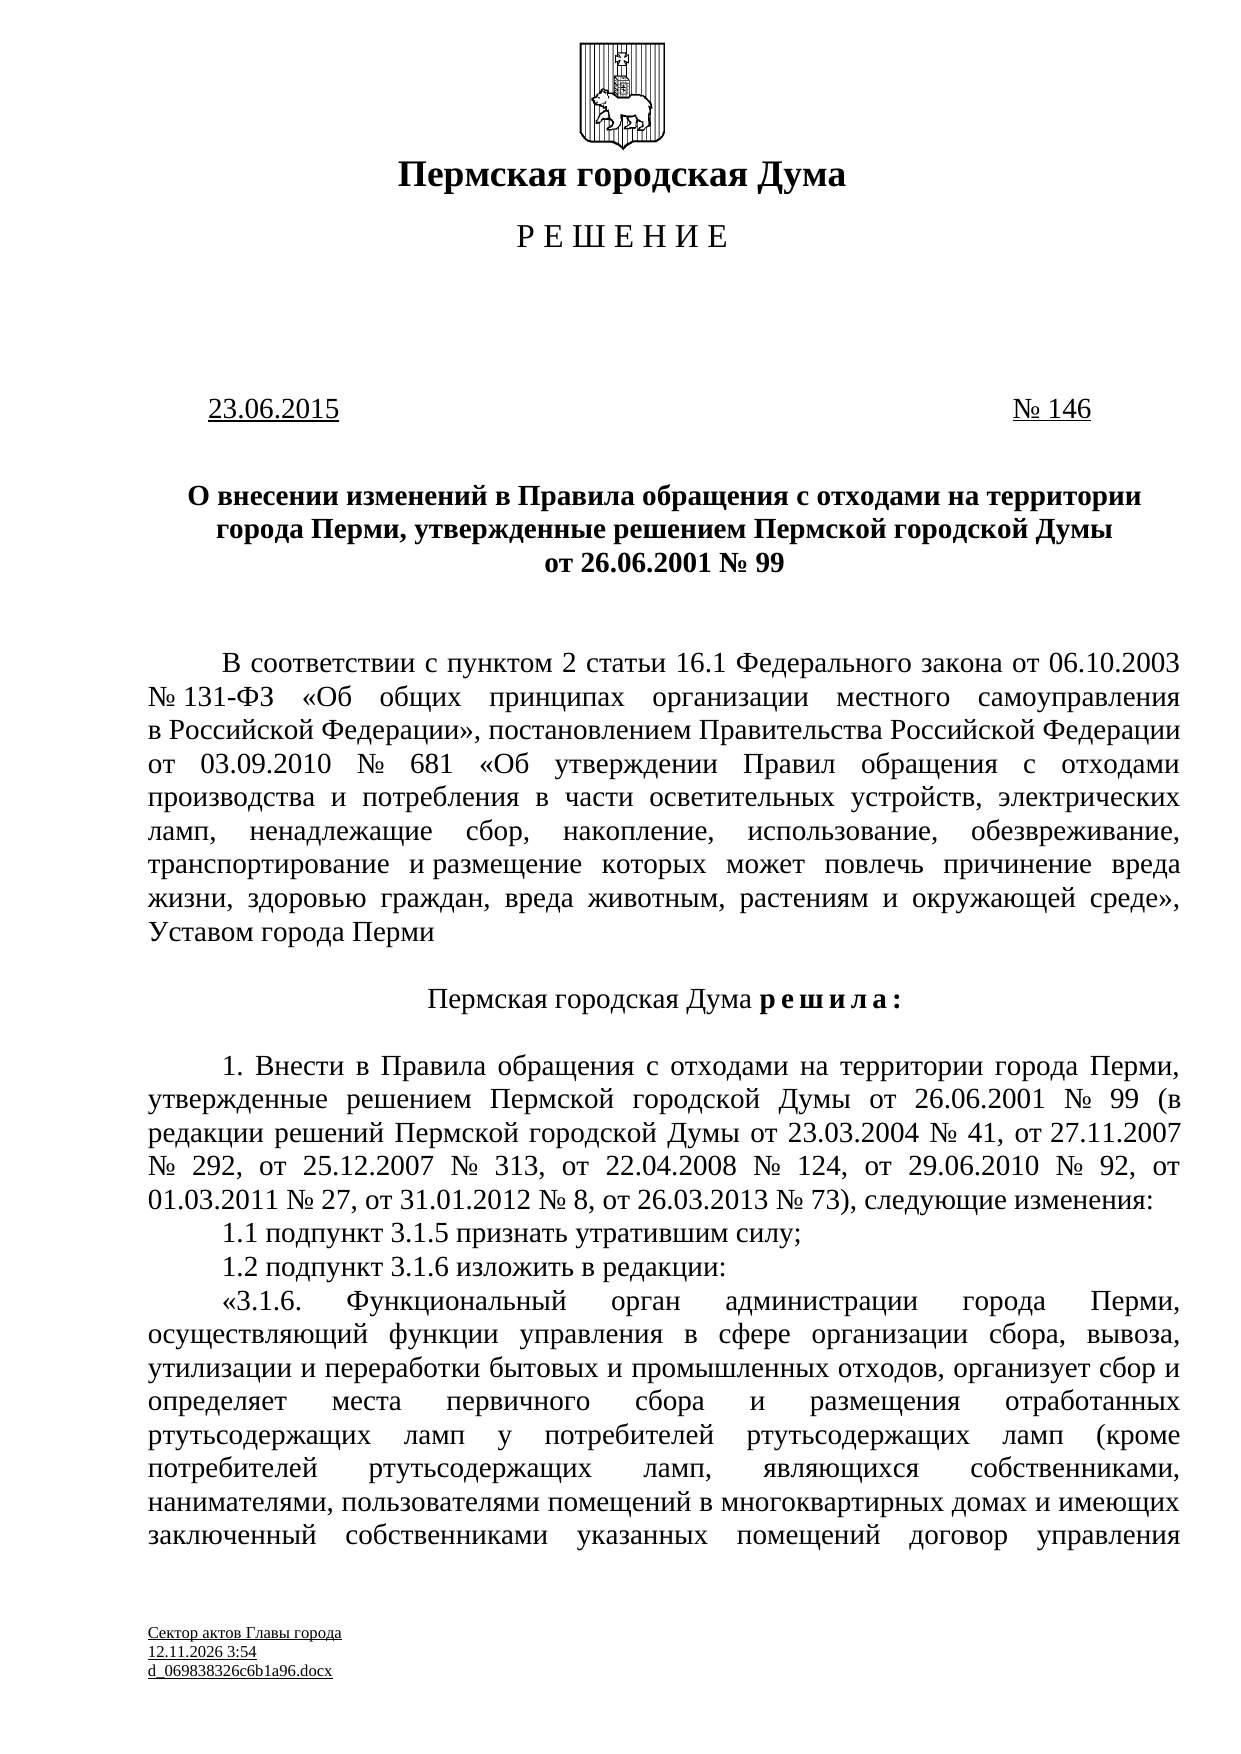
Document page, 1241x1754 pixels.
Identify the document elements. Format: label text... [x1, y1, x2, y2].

text В соответствии с пунктом 2 статьи 16.1 Федерального закона от 06.10.2003 № 131-ФЗ «Об общих принципах организации местного самоуправления в Российской Федерации», постановлением Правительства Российской Федерации от 03.09.2010 № 681 «Об утверждении Правил обращения с отходами производства и потребления в части осветительных устройств, электрических ламп, ненадлежащие сбор, накопление, использование, обезвреживание, транспортирование и размещение которых может повлечь причинение вреда жизни, здоровью граждан, вреда животным, растениям и окружающей среде», Уставом города Перми [148, 645, 1181, 947]
text 1.2 подпункт 3.1.6 изложить в редакции: [148, 1249, 1181, 1283]
text О внесении изменений в Правила обращения с отходами на территории [148, 478, 1181, 511]
text 1. Внести в Правила обращения с отходами на территории города Перми, утвержденные решением Пермской городской Думы от 26.06.2001 № 99 (в редакции решений Пермской городской Думы от 23.03.2004 № 41, от 27.11.2007 № 292, от 25.12.2007 № 313, от 22.04.2008 № 124, от 29.06.2010 № 92, от 01.03.2011 № 27, от 31.01.2012 № 8, от 26.03.2013 № 73), следующие изменения: [148, 1048, 1181, 1216]
text 1.1 подпункт 3.1.5 признать утратившим силу; [148, 1216, 1181, 1249]
text от 26.06.2001 № 99 [148, 545, 1181, 578]
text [148, 1283, 1181, 1551]
text Пермская городская Дума решила: [148, 981, 1181, 1014]
text города Перми, утвержденные решением Пермской городской Думы [148, 511, 1181, 545]
